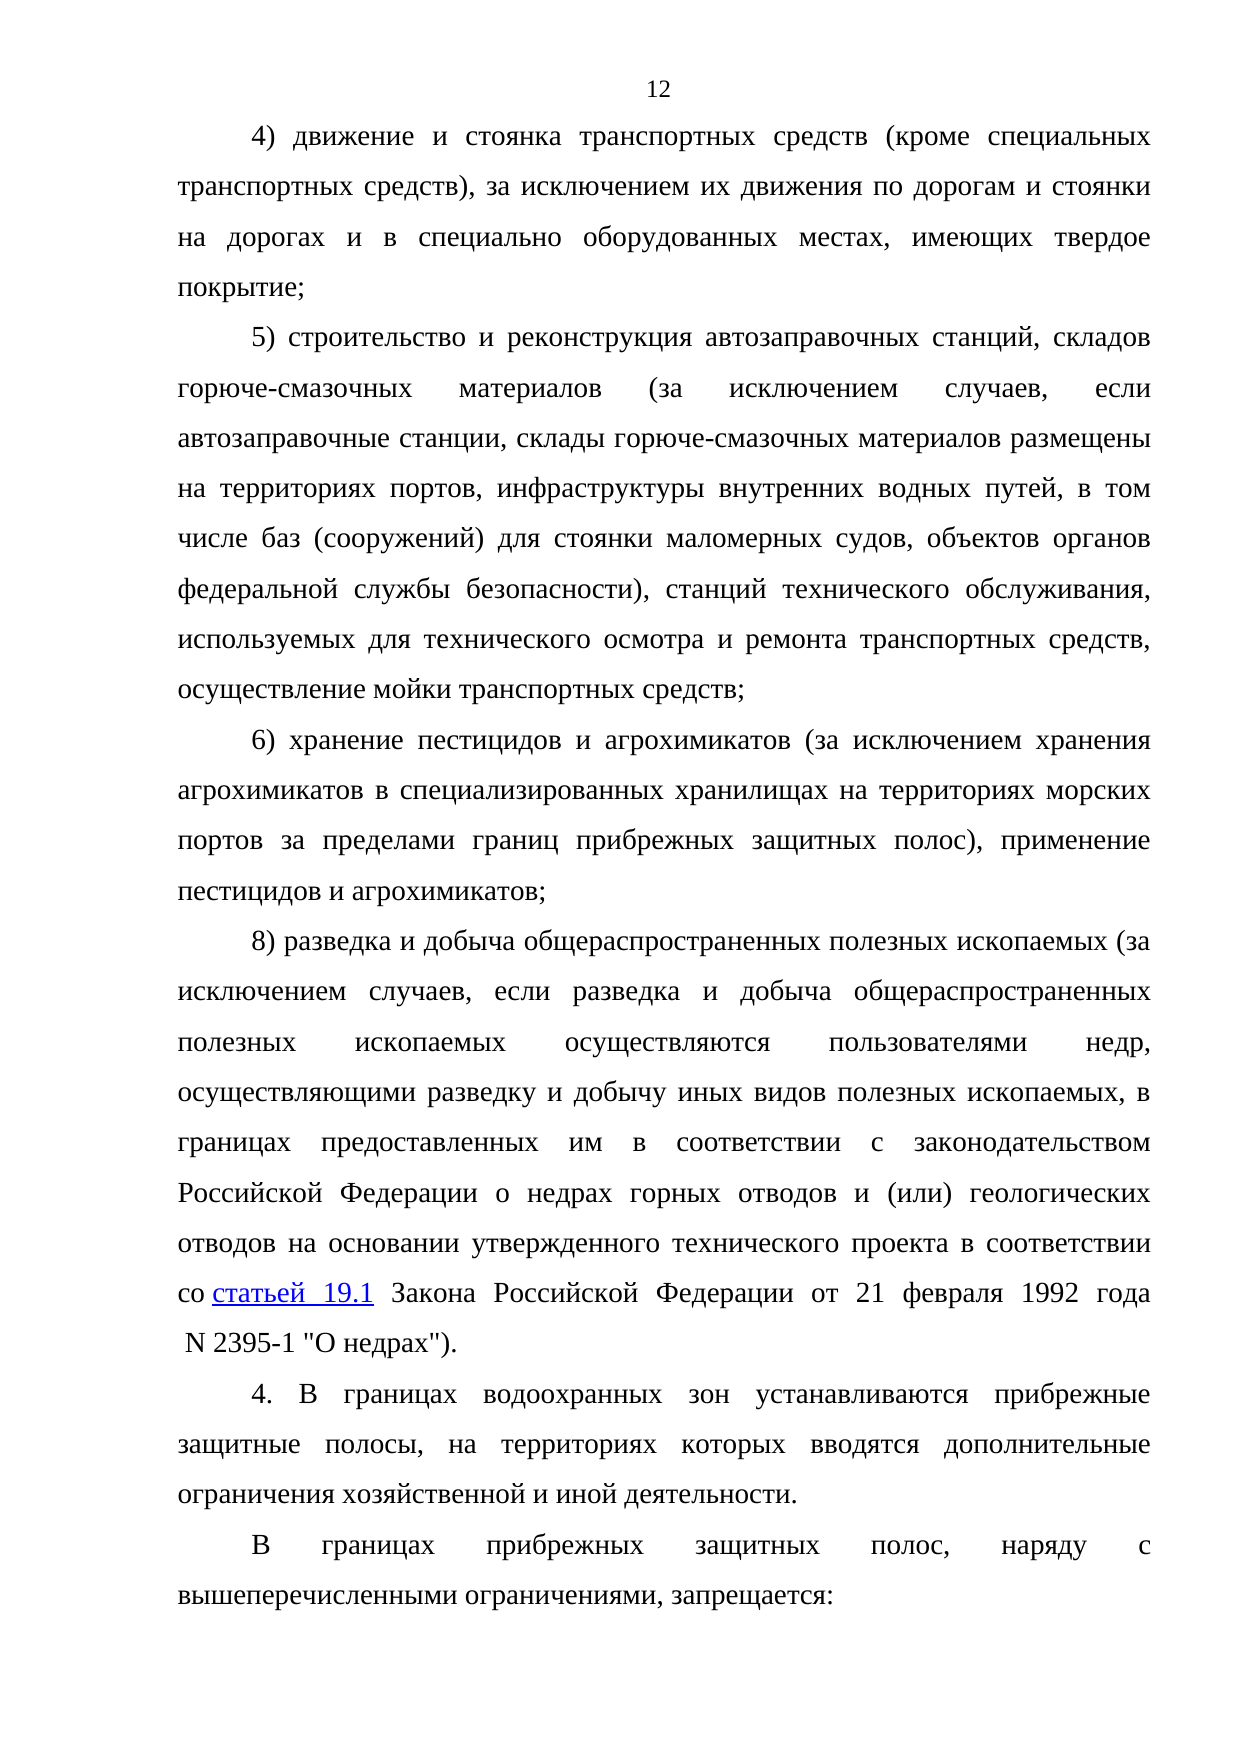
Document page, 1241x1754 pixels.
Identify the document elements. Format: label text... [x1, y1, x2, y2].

text 4. В границах водоохранных зон устанавливаются прибрежные защитные полосы, на территориях которых вводятся дополнительные ограничения хозяйственной и иной деятельности. [177, 1376, 1152, 1510]
text 4) движение и стоянка транспортных средств (кроме специальных транспортных средств), за исключением их движения по дорогам и стоянки на дорогах и в специально оборудованных местах, имеющих твердое покрытие; [177, 118, 1152, 303]
text В границах прибрежных защитных полос, наряду с вышеперечисленными ограничениями, запрещается: [177, 1527, 1152, 1611]
text 6) хранение пестицидов и агрохимикатов (за исключением хранения агрохимикатов в специализированных хранилищах на территориях морских портов за пределами границ прибрежных защитных полос), применение пестицидов и агрохимикатов; [177, 722, 1152, 906]
text 8) разведка и добыча общераспространенных полезных ископаемых (за исключением случаев, если разведка и добыча общераспространенных полезных ископаемых осуществляются пользователями недр, осуществляющими разведку и добычу иных видов полезных ископаемых, в границах предоставленных им в соответствии с законодательством Российской Федерации о недрах горных отводов и (или) геологических отводов на основании утвержденного технического проекта в соответствии со статьей 19.1 Закона Российской Федерации от 21 февраля 1992 года N 2395-1 "О недрах"). [177, 923, 1152, 1359]
text 5) строительство и реконструкция автозаправочных станций, складов горюче-смазочных материалов (за исключением случаев, если автозаправочные станции, склады горюче-смазочных материалов размещены на территориях портов, инфраструктуры внутренних водных путей, в том числе баз (сооружений) для стоянки маломерных судов, объектов органов федеральной службы безопасности), станций технического обслуживания, используемых для технического осмотра и ремонта транспортных средств, осуществление мойки транспортных средств; [177, 319, 1152, 705]
